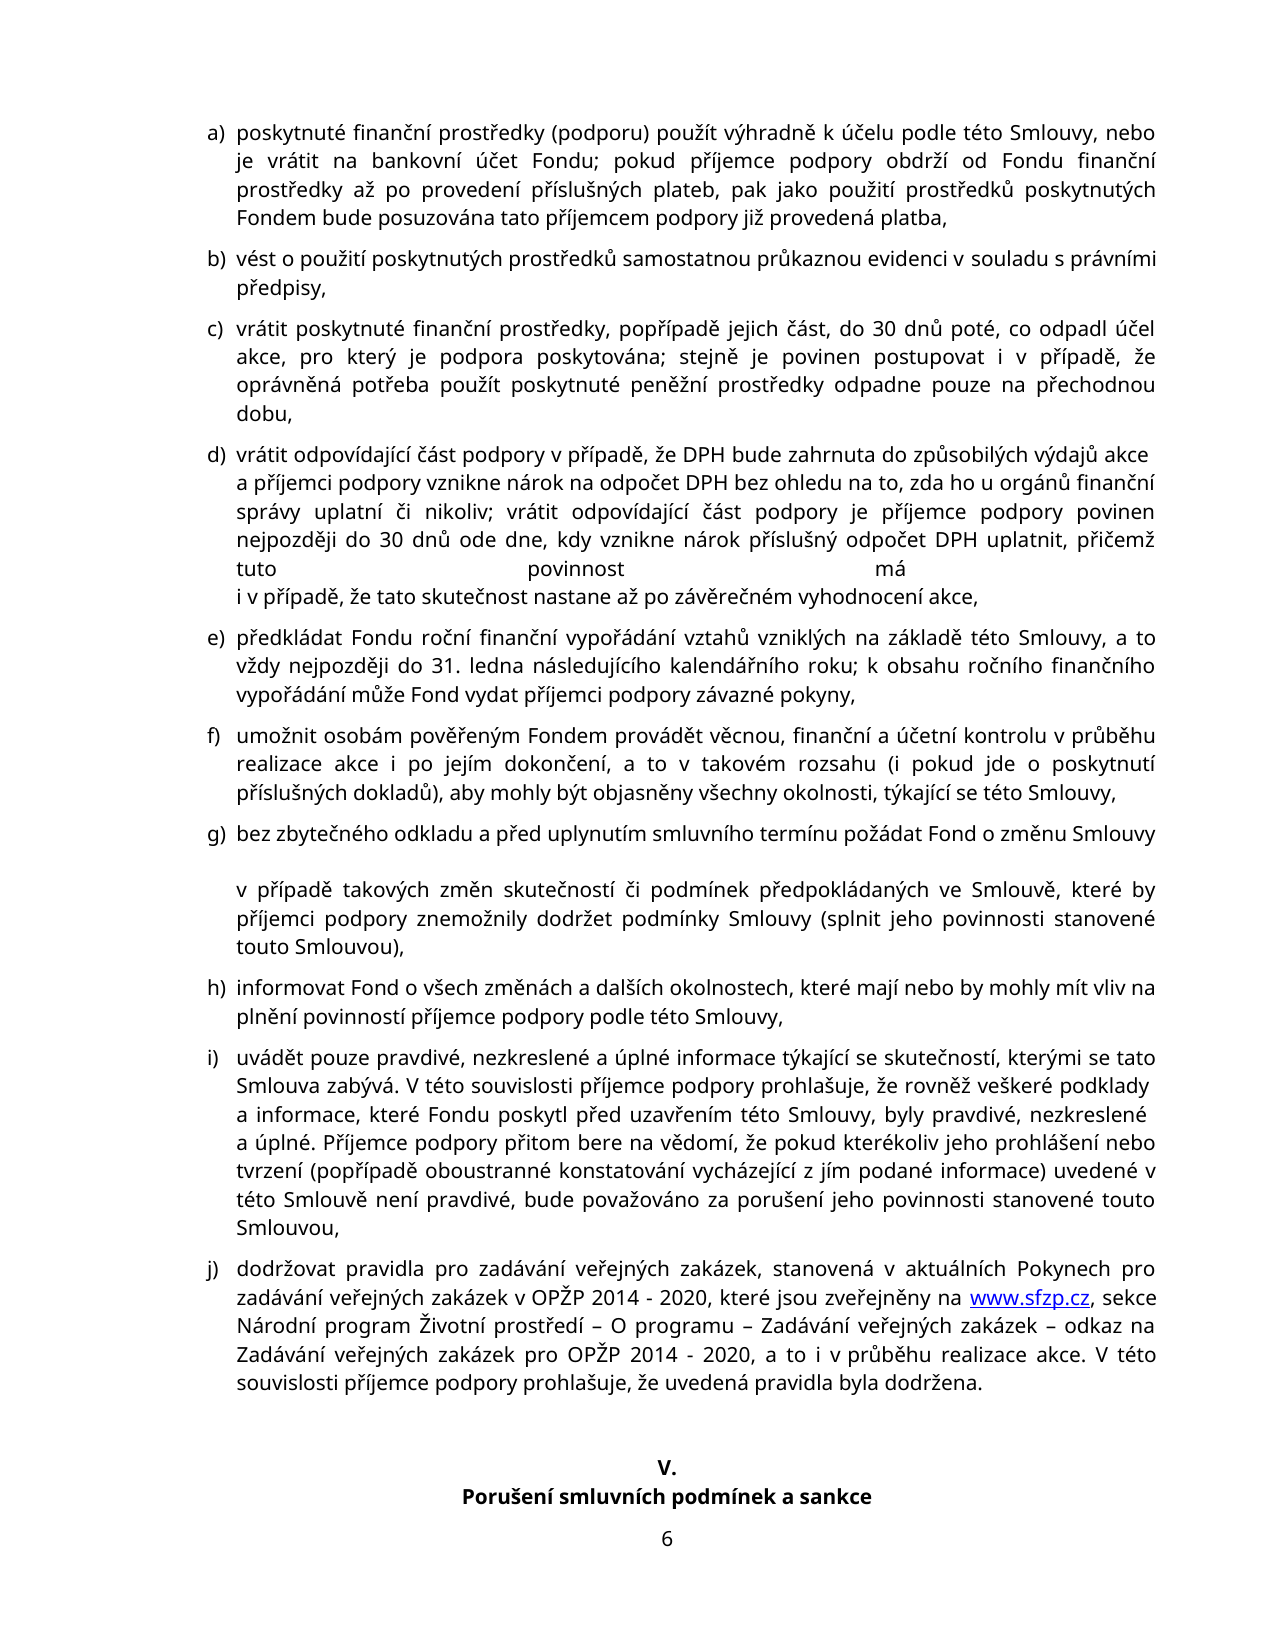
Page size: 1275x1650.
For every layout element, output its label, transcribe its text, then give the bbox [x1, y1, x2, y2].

list vrátit poskytnuté finanční prostředky, popřípadě jejich část, do 30 dnů poté, co odpadl účel akce, pro který je podpora poskytována; stejně je povinen postupovat i v případě, že oprávněná potřeba použít poskytnuté peněžní prostředky odpadne pouze na přechodnou dobu, [207, 314, 1157, 427]
list umožnit osobám pověřeným Fondem provádět věcnou, finanční a účetní kontrolu v průběhu realizace akce i po jejím dokončení, a to v takovém rozsahu (i pokud jde o poskytnutí příslušných dokladů), aby mohly být objasněny všechny okolnosti, týkající se této Smlouvy, [207, 721, 1157, 806]
list vést o použití poskytnutých prostředků samostatnou průkaznou evidenci v souladu s právními předpisy, [207, 244, 1157, 301]
list předkládat Fondu roční finanční vypořádání vztahů vzniklých na základě této Smlouvy, a to vždy nejpozději do 31. ledna následujícího kalendářního roku; k obsahu ročního finančního vypořádání může Fond vydat příjemci podpory závazné pokyny, [207, 623, 1157, 708]
list informovat Fond o všech změnách a dalších okolnostech, které mají nebo by mohly mít vliv na plnění povinností příjemce podpory podle této Smlouvy, [207, 973, 1157, 1030]
list bez zbytečného odkladu a před uplynutím smluvního termínu požádat Fond o změnu Smlouvy v případě takových změn skutečností či podmínek předpokládaných ve Smlouvě, které by příjemci podpory znemožnily dodržet podmínky Smlouvy (splnit jeho povinnosti stanovené touto Smlouvou), [207, 819, 1157, 961]
list poskytnuté finanční prostředky (podporu) použít výhradně k účelu podle této Smlouvy, nebo je vrátit na bankovní účet Fondu; pokud příjemce podpory obdrží od Fondu finanční prostředky až po provedení příslušných plateb, pak jako použití prostředků poskytnutých Fondem bude posuzována tato příjemcem podpory již provedená platba, [207, 118, 1157, 232]
text Porušení smluvních podmínek a sankce [177, 1482, 1157, 1510]
list dodržovat pravidla pro zadávání veřejných zakázek, stanovená v aktuálních Pokynech pro zadávání veřejných zakázek v OPŽP 2014 - 2020, které jsou zveřejněny na www.sfzp.cz, sekce Národní program Životní prostředí – O programu – Zadávání veřejných zakázek – odkaz na Zadávání veřejných zakázek pro OPŽP 2014 - 2020, a to i v průběhu realizace akce. V této souvislosti příjemce podpory prohlašuje, že uvedená pravidla byla dodržena. [207, 1254, 1157, 1397]
list uvádět pouze pravdivé, nezkreslené a úplné informace týkající se skutečností, kterými se tato Smlouva zabývá. V této souvislosti příjemce podpory prohlašuje, že rovněž veškeré podklady a informace, které Fondu poskytl před uzavřením této Smlouvy, byly pravdivé, nezkreslené a úplné. Příjemce podpory přitom bere na vědomí, že pokud kterékoliv jeho prohlášení nebo tvrzení (popřípadě oboustranné konstatování vycházející z jím podané informace) uvedené v této Smlouvě není pravdivé, bude považováno za porušení jeho povinnosti stanovené touto Smlouvou, [207, 1043, 1157, 1242]
text V. [177, 1453, 1157, 1482]
list vrátit odpovídající část podpory v případě, že DPH bude zahrnuta do způsobilých výdajů akce a příjemci podpory vznikne nárok na odpočet DPH bez ohledu na to, zda ho u orgánů finanční správy uplatní či nikoliv; vrátit odpovídající část podpory je příjemce podpory povinen nejpozději do 30 dnů ode dne, kdy vznikne nárok příslušný odpočet DPH uplatnit, přičemž tuto povinnost má i v případě, že tato skutečnost nastane až po závěrečném vyhodnocení akce, [207, 440, 1157, 611]
